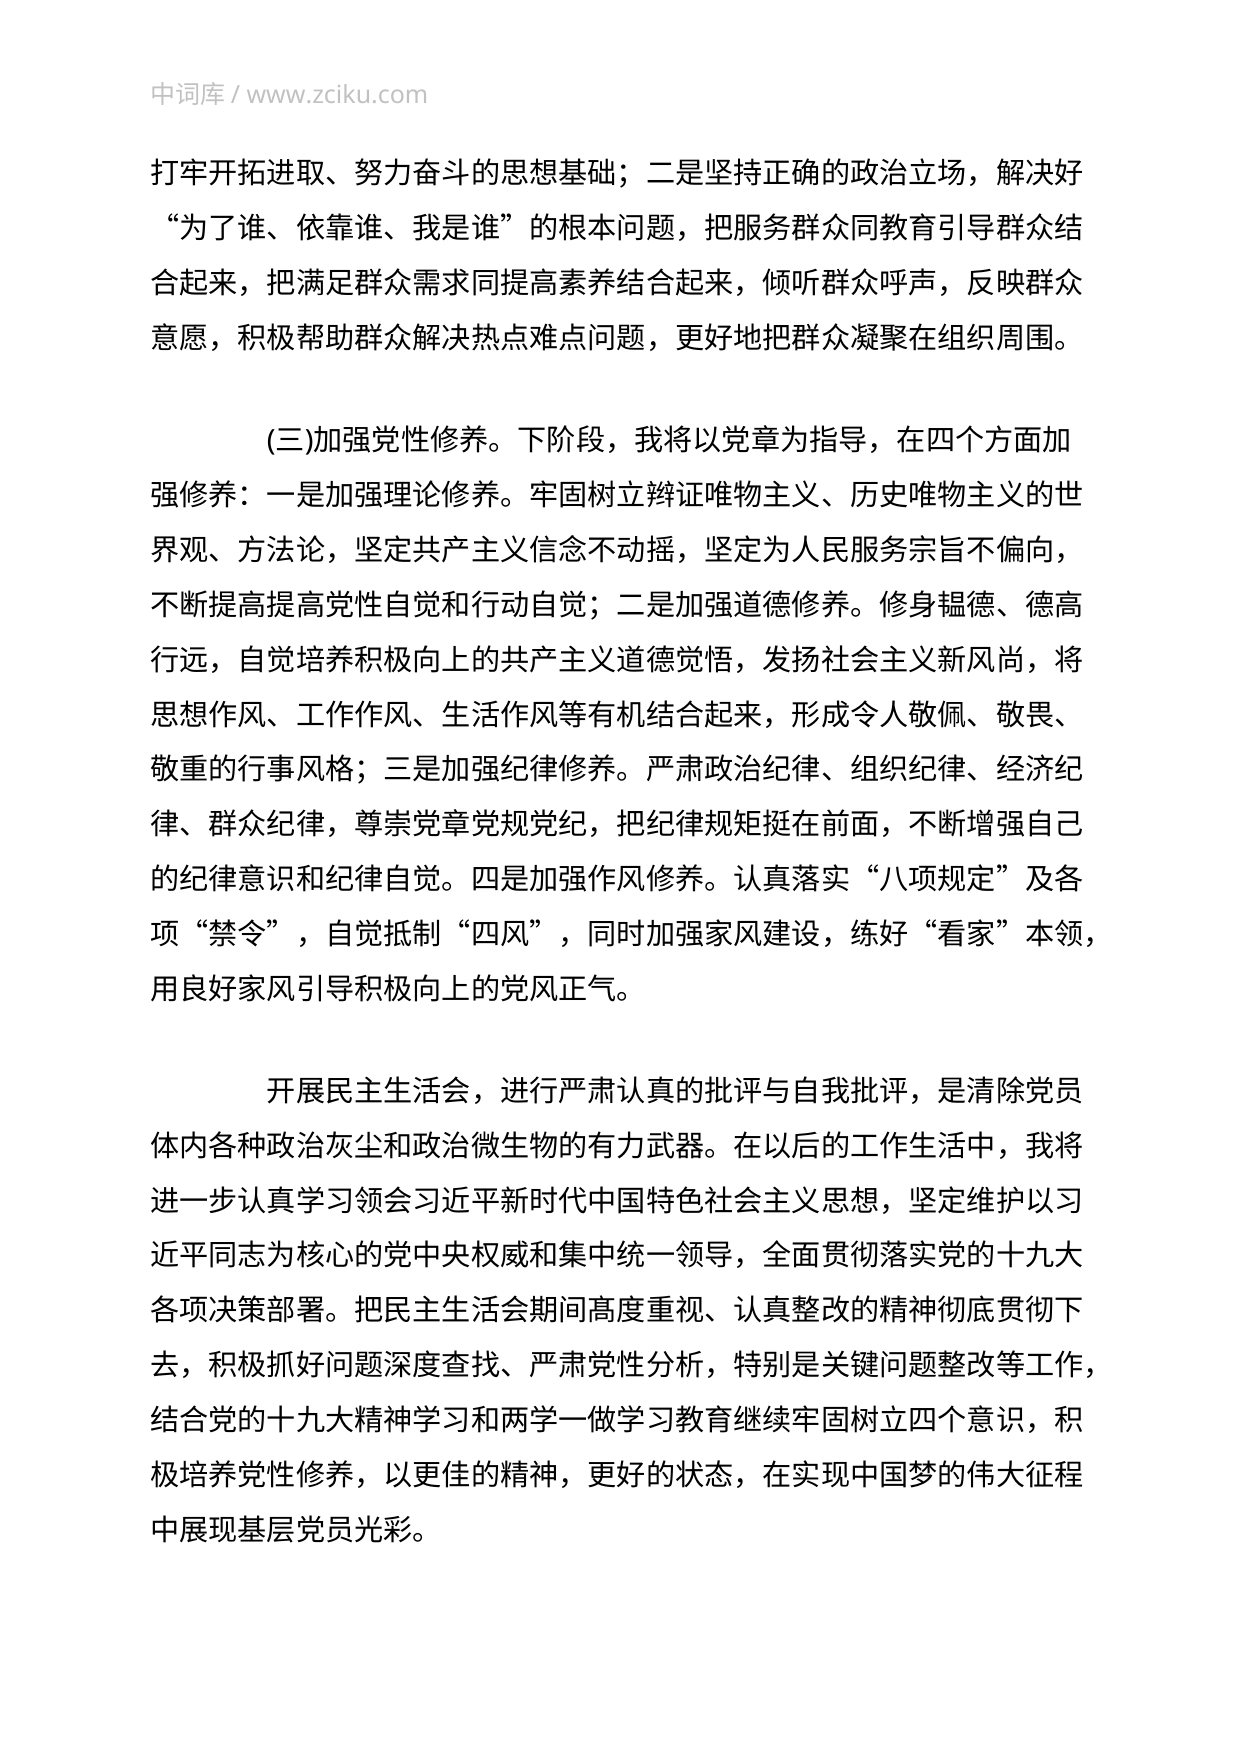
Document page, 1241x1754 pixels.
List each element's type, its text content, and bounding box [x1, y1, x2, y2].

text 开展民主生活会，进行严肃认真的批评与自我批评，是清除党员体内各种政治灰尘和政治微生物的有力武器。在以后的工作生活中，我将进一步认真学习领会习近平新时代中国特色社会主义思想，坚定维护以习近平同志为核心的党中央权威和集中统一领导，全面贯彻落实党的十九大各项决策部署。把民主生活会期间髙度重视、认真整改的精神彻底贯彻下去，积极抓好问题深度查找、严肃党性分析，特别是关键问题整改等工作，结合党的十九大精神学习和两学一做学习教育继续牢固树立四个意识，积极培养党性修养，以更佳的精神，更好的状态，在实现中国梦的伟大征程中展现基层党员光彩。 [150, 1067, 1090, 1549]
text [150, 150, 1090, 357]
text (三)加强党性修养。下阶段，我将以党章为指导，在四个方面加强修养：一是加强理论修养。牢固树立辫证唯物主义、历史唯物主义的世界观、方法论，坚定共产主义信念不动摇，坚定为人民服务宗旨不偏向，不断提高提高党性自觉和行动自觉；二是加强道德修养。修身韫德、德高行远，自觉培养积极向上的共产主义道德觉悟，发扬社会主义新风尚，将思想作风、工作作风、生活作风等有机结合起来，形成令人敬佩、敬畏、敬重的行事风格；三是加强纪律修养。严肃政治纪律、组织纪律、经济纪律、群众纪律，尊崇党章党规党纪，把纪律规矩挺在前面，不断增强自己的纪律意识和纪律自觉。四是加强作风修养。认真落实“八项规定”及各项“禁令”，自觉抵制“四风”，同时加强家风建设，练好“看家”本领，用良好家风引导积极向上的党风正气。 [150, 416, 1090, 1008]
